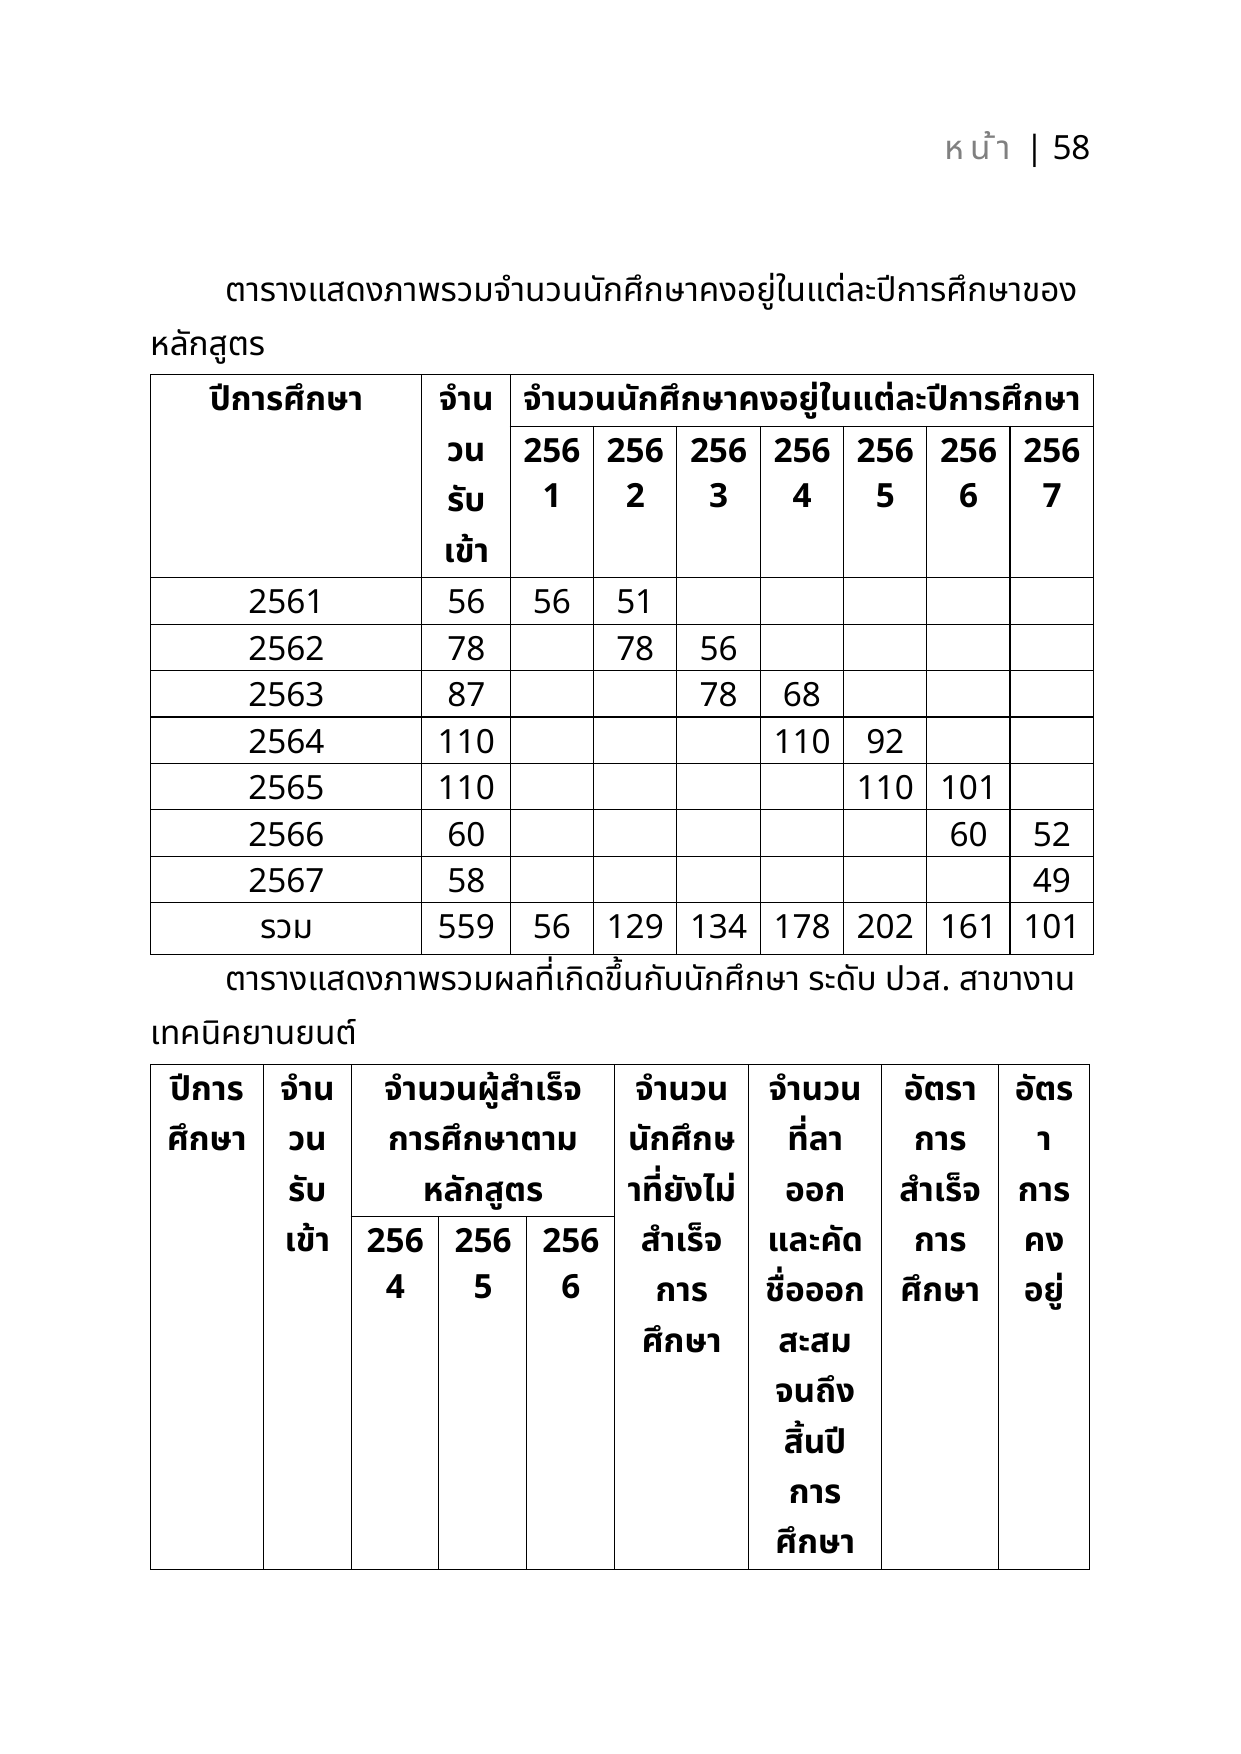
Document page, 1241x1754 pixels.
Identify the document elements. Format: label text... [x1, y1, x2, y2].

table_cell 78 [594, 625, 676, 670]
table_cell 56 [511, 903, 593, 954]
table_cell [844, 810, 926, 856]
table_cell 2561 [151, 578, 421, 623]
table_header จำนวน รับเข้า [264, 1065, 351, 1569]
table_cell [927, 671, 1009, 716]
table_cell 110 [761, 718, 843, 763]
table_cell 60 [422, 810, 510, 856]
table_cell [1011, 625, 1093, 670]
table_header จำนวนที่ลาออกและคัดชื่อออก สะสมจนถึงสิ้นปีการศึกษา [749, 1065, 881, 1569]
table_header จำนวนผู้สำเร็จการศึกษาตามหลักสูตร [352, 1065, 614, 1216]
table_cell 51 [594, 578, 676, 623]
table_cell [677, 857, 760, 902]
table_cell [594, 718, 676, 763]
table_header ปีการศึกษา [151, 1065, 263, 1569]
table_cell [844, 578, 926, 623]
table_cell 101 [927, 764, 1009, 809]
table_cell [677, 578, 760, 623]
table_cell 559 [422, 903, 510, 954]
table_cell [677, 764, 760, 809]
table_cell รวม [151, 903, 421, 954]
table_cell [1011, 578, 1093, 623]
table_header จำนวน นักศึกษาที่ยังไม่สำเร็จการศึกษา [615, 1065, 748, 1569]
table_cell 2566 [527, 1217, 614, 1569]
table_cell 2561 [511, 427, 593, 577]
table_cell [761, 625, 843, 670]
table_cell [511, 857, 593, 902]
table_cell 110 [422, 718, 510, 763]
text ตารางแสดงภาพรวมจำนวนนักศึกษาคงอยู่ในแต่ละปีการศึกษาของหลักสูตร [150, 266, 1090, 370]
table_cell [761, 578, 843, 623]
table_cell [761, 857, 843, 902]
table_cell 2563 [151, 671, 421, 716]
table_cell [761, 764, 843, 809]
table_cell 49 [1011, 857, 1093, 902]
table_cell 202 [844, 903, 926, 954]
table_cell 2562 [594, 427, 676, 577]
table_cell 92 [844, 718, 926, 763]
table_cell [1011, 718, 1093, 763]
table_cell 87 [422, 671, 510, 716]
table_cell 2564 [761, 427, 843, 577]
table_cell 60 [927, 810, 1009, 856]
table_header อัตรา การคงอยู่ [999, 1065, 1089, 1569]
text ตารางแสดงภาพรวมผลที่เกิดขึ้นกับนักศึกษา ระดับ ปวส. สาขางานเทคนิคยานยนต์ [150, 955, 1090, 1060]
table_cell 2567 [151, 857, 421, 902]
table_cell 134 [677, 903, 760, 954]
table_cell [511, 671, 593, 716]
table_cell [927, 718, 1009, 763]
table_cell [594, 857, 676, 902]
table_cell [594, 764, 676, 809]
table_cell 110 [422, 764, 510, 809]
table_cell 129 [594, 903, 676, 954]
table_cell [511, 718, 593, 763]
table_cell 56 [677, 625, 760, 670]
table_cell 56 [422, 578, 510, 623]
table_cell [677, 810, 760, 856]
table_cell [511, 810, 593, 856]
table_cell [927, 578, 1009, 623]
table_cell [844, 671, 926, 716]
table_cell 58 [422, 857, 510, 902]
table_cell 2562 [151, 625, 421, 670]
table_cell 2566 [927, 427, 1009, 577]
table_cell 2565 [151, 764, 421, 809]
table_cell [594, 671, 676, 716]
table_cell 56 [511, 578, 593, 623]
table_cell 68 [761, 671, 843, 716]
table_cell 101 [1011, 903, 1093, 954]
table_cell [927, 857, 1009, 902]
table_cell [511, 764, 593, 809]
table_cell 2563 [677, 427, 760, 577]
table_cell 78 [677, 671, 760, 716]
table_cell [677, 718, 760, 763]
table_cell [1011, 764, 1093, 809]
table_cell [927, 625, 1009, 670]
table_cell 161 [927, 903, 1009, 954]
table_cell [844, 857, 926, 902]
table_cell 2567 [1011, 427, 1093, 577]
table_cell 2564 [151, 718, 421, 763]
table_cell 178 [761, 903, 843, 954]
table_cell 52 [1011, 810, 1093, 856]
table_cell 2566 [151, 810, 421, 856]
table_cell [761, 810, 843, 856]
table_header จำนวนนักศึกษาคงอยู่ในแต่ละปีการศึกษา [511, 375, 1093, 426]
table_cell 2565 [439, 1217, 526, 1569]
table_cell [844, 625, 926, 670]
table_cell [511, 625, 593, 670]
table_header อัตราการ สำเร็จการศึกษา [882, 1065, 998, 1569]
table_cell 2565 [844, 427, 926, 577]
table_cell [594, 810, 676, 856]
table_cell [1011, 671, 1093, 716]
table_cell 110 [844, 764, 926, 809]
table_header ปีการศึกษา [151, 375, 421, 577]
table_cell 2564 [352, 1217, 438, 1569]
table_header จำนวน รับเข้า [422, 375, 510, 577]
table_cell 78 [422, 625, 510, 670]
